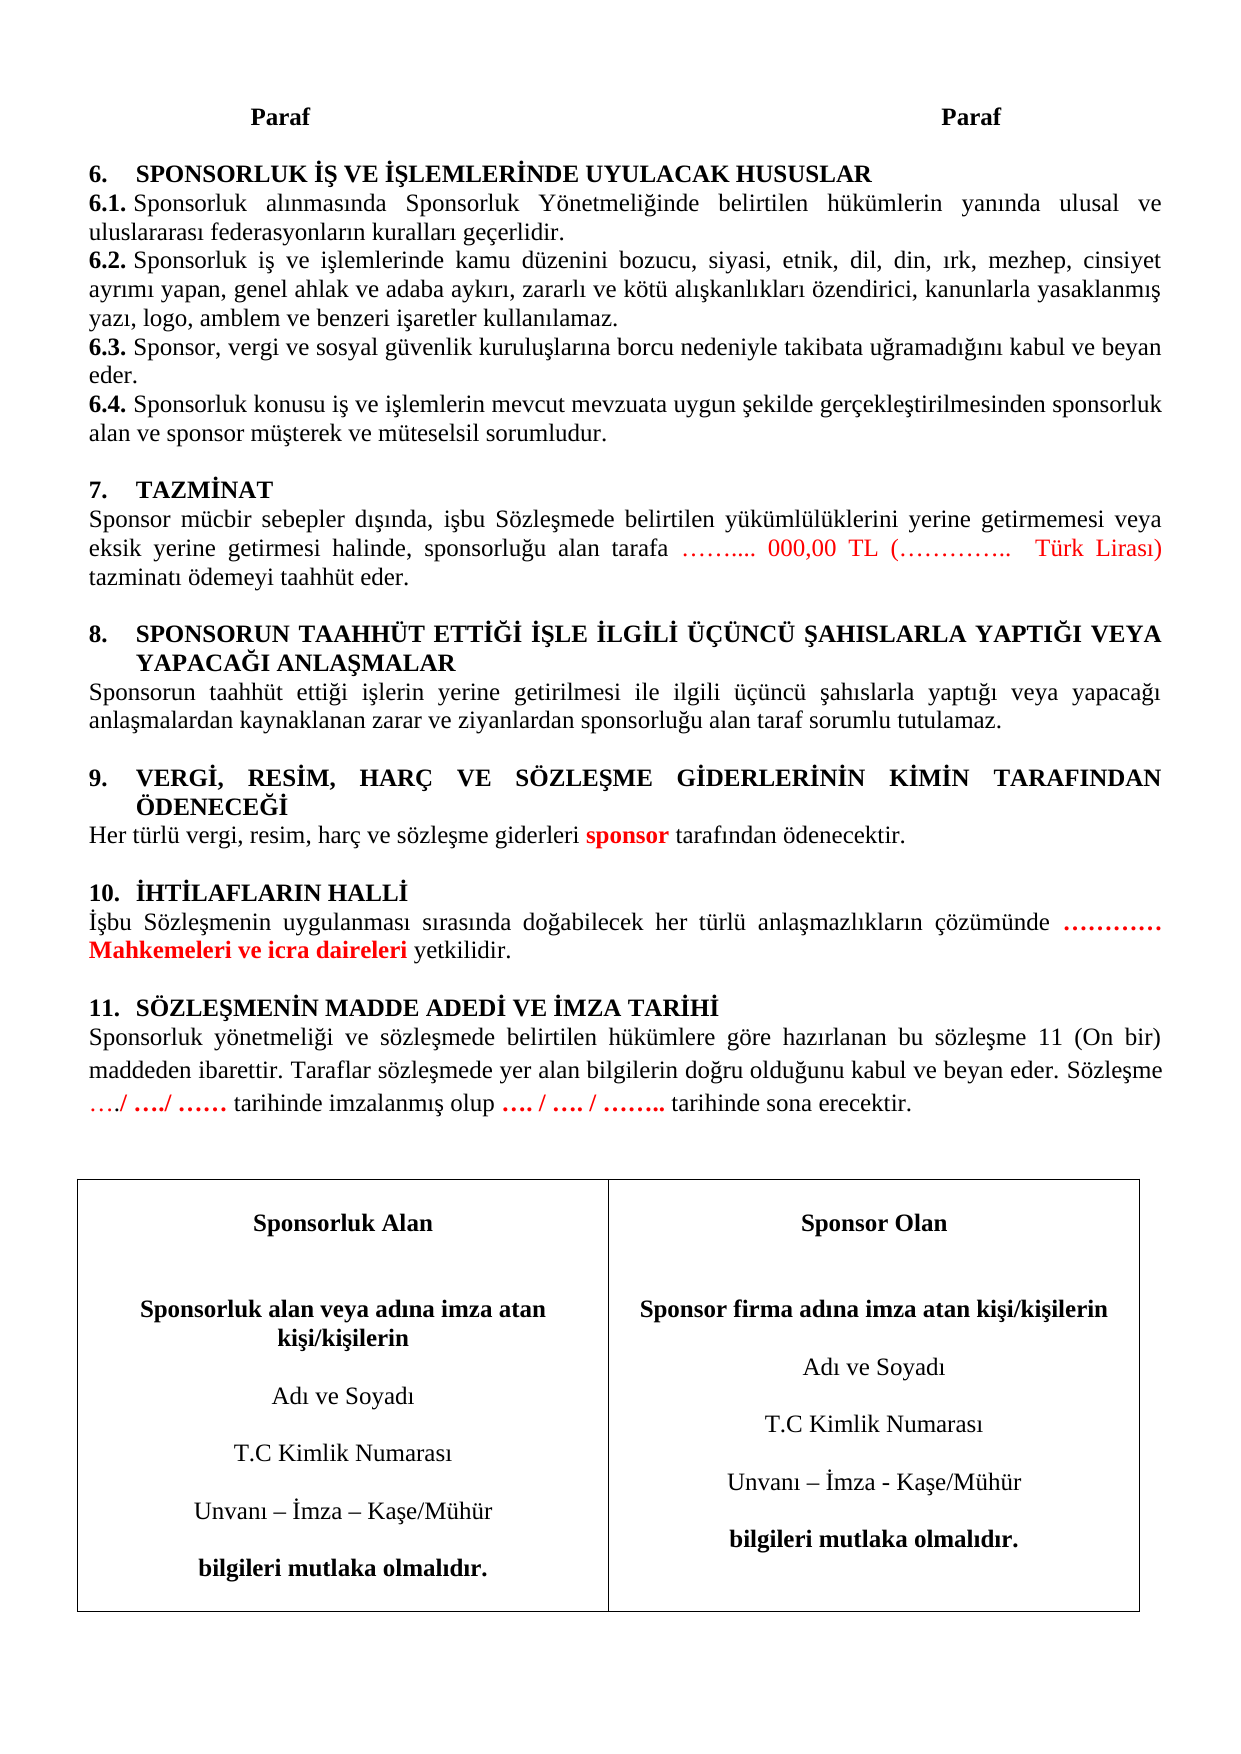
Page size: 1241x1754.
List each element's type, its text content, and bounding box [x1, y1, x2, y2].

text Paraf Paraf [89, 102, 1162, 131]
list SPONSORUN TAAHHÜT ETTİĞİ İŞLE İLGİLİ ÜÇÜNCÜ ŞAHISLARLA YAPTIĞI VEYA YAPACAĞI ANLAŞMALAR [89, 619, 1162, 677]
text Her türlü vergi, resim, harç ve sözleşme giderleri sponsor tarafından ödenecektir. [89, 821, 1162, 849]
text Sponsor mücbir sebepler dışında, işbu Sözleşmede belirtilen yükümlülüklerini yerine getirmemesi veya eksik yerine getirmesi halinde, sponsorluğu alan tarafa …….... 000,00 TL (………….. Türk Lirası) tazminatı ödemeyi taahhüt eder. [89, 504, 1162, 591]
list Sponsorluk alınmasında Sponsorluk Yönetmeliğinde belirtilen hükümlerin yanında ulusal ve uluslararası federasyonların kuralları geçerlidir. [89, 188, 1162, 246]
text Sponsorluk yönetmeliği ve sözleşmede belirtilen hükümlere göre hazırlanan bu sözleşme 11 (On bir) maddeden ibarettir. Taraflar sözleşmede yer alan bilgilerin doğru olduğunu kabul ve beyan eder. Sözleşme …./ …./ …… tarihinde imzalanmış olup …. / …. / …….. tarihinde sona erecektir. [89, 1022, 1162, 1117]
text İşbu Sözleşmenin uygulanması sırasında doğabilecek her türlü anlaşmazlıkların çözümünde ………… Mahkemeleri ve icra daireleri yetkilidir. [89, 907, 1162, 964]
table_header Sponsor Olan Sponsor firma adına imza atan kişi/kişilerin Adı ve Soyadı T.C Kimlik Numarası Unvanı – İmza - Kaşe/Mühür bilgileri mutlaka olmalıdır. [609, 1180, 1139, 1611]
list TAZMİNAT [89, 476, 1162, 504]
table_header Sponsorluk Alan Sponsorluk alan veya adına imza atan kişi/kişilerin Adı ve Soyadı T.C Kimlik Numarası Unvanı – İmza – Kaşe/Mühür bilgileri mutlaka olmalıdır. [78, 1180, 608, 1611]
list SÖZLEŞMENİN MADDE ADEDİ VE İMZA TARİHİ [89, 993, 1162, 1022]
list Sponsor, vergi ve sosyal güvenlik kuruluşlarına borcu nedeniyle takibata uğramadığını kabul ve beyan eder. [89, 332, 1162, 389]
list VERGİ, RESİM, HARÇ VE SÖZLEŞME GİDERLERİNİN KİMİN TARAFINDAN ÖDENECEĞİ [89, 763, 1162, 821]
list Sponsorluk konusu iş ve işlemlerin mevcut mevzuata uygun şekilde gerçekleştirilmesinden sponsorluk alan ve sponsor müşterek ve müteselsil sorumludur. [89, 389, 1162, 447]
list SPONSORLUK İŞ VE İŞLEMLERİNDE UYULACAK HUSUSLAR [89, 159, 1162, 188]
list İHTİLAFLARIN HALLİ [89, 878, 1162, 907]
text Sponsorun taahhüt ettiği işlerin yerine getirilmesi ile ilgili üçüncü şahıslarla yaptığı veya yapacağı anlaşmalardan kaynaklanan zarar ve ziyanlardan sponsorluğu alan taraf sorumlu tutulamaz. [89, 677, 1162, 734]
list Sponsorluk iş ve işlemlerinde kamu düzenini bozucu, siyasi, etnik, dil, din, ırk, mezhep, cinsiyet ayrımı yapan, genel ahlak ve adaba aykırı, zararlı ve kötü alışkanlıkları özendirici, kanunlarla yasaklanmış yazı, logo, amblem ve benzeri işaretler kullanılamaz. [89, 246, 1162, 332]
